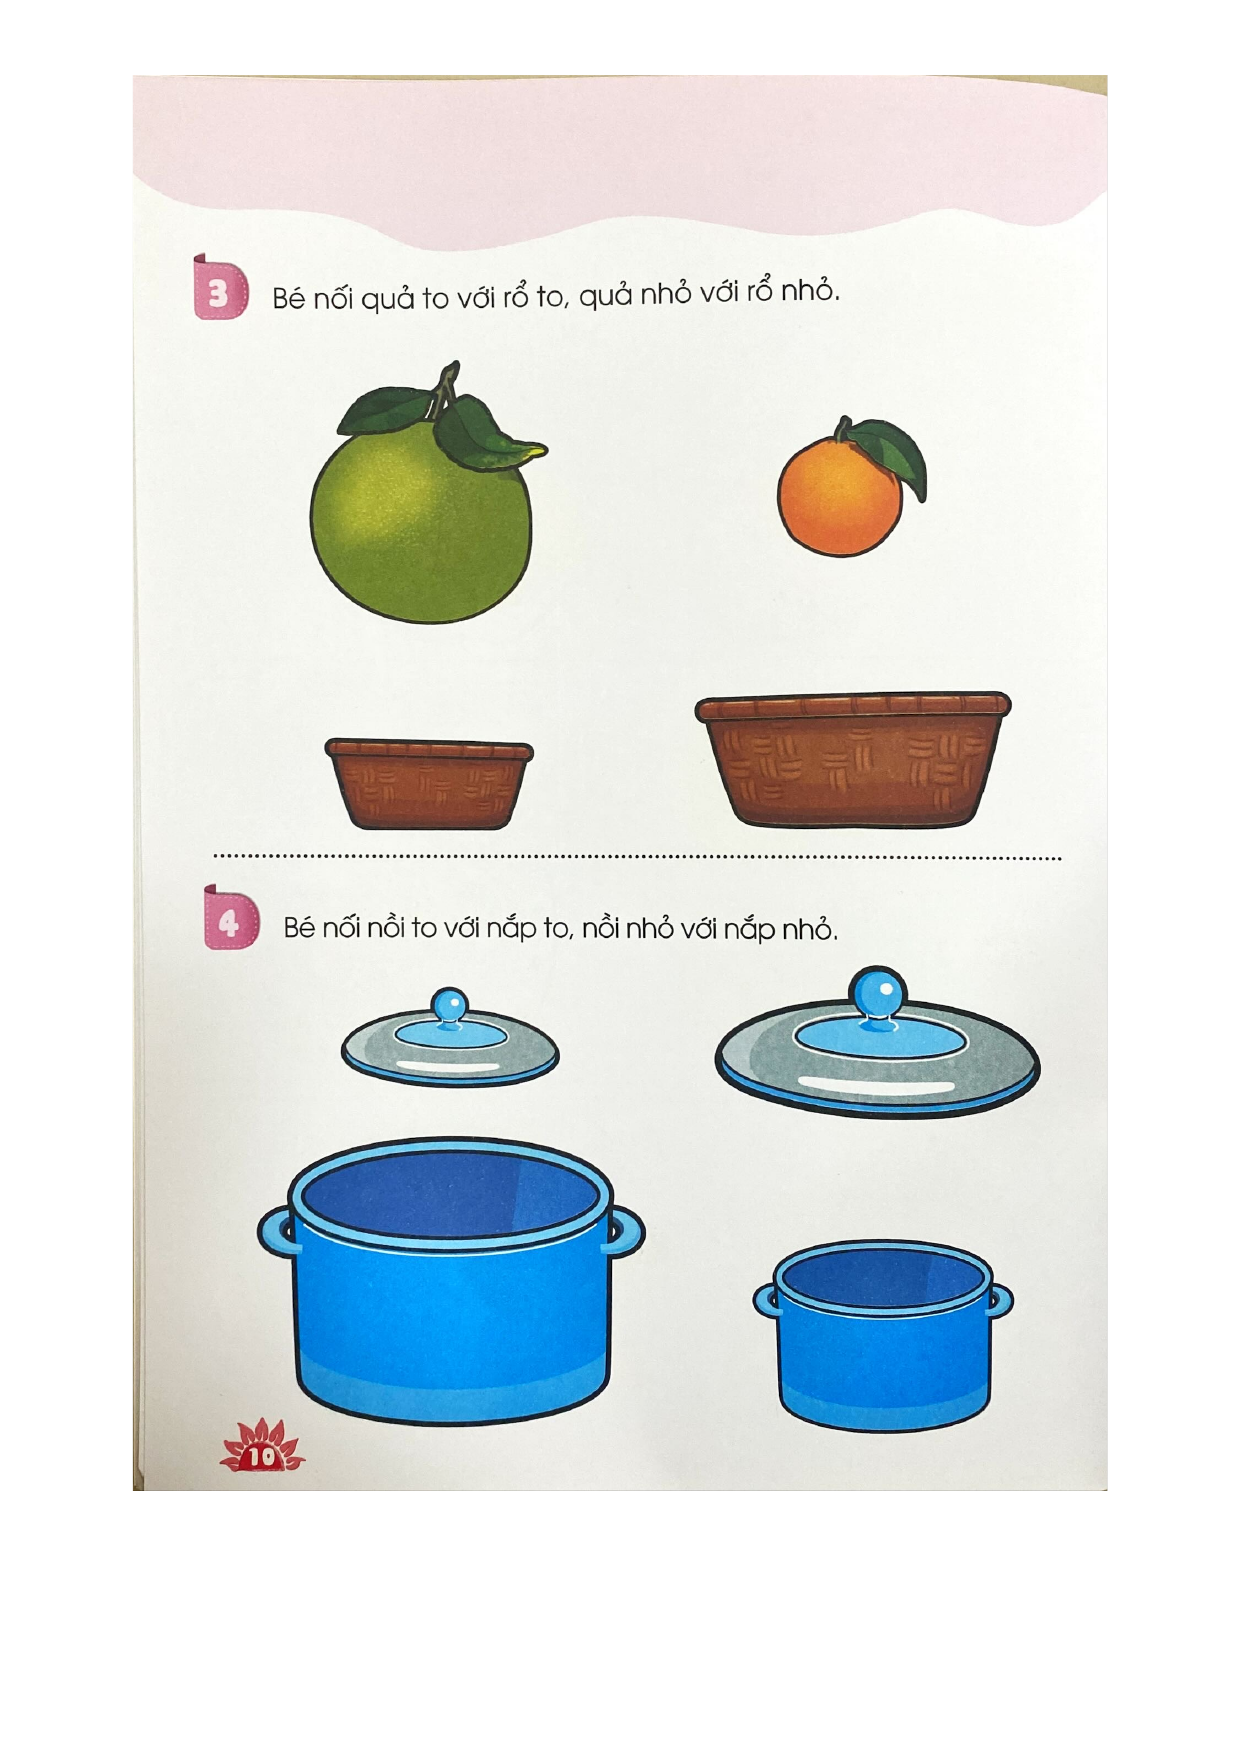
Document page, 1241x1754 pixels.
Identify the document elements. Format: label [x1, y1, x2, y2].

picture [132, 75, 1108, 1491]
